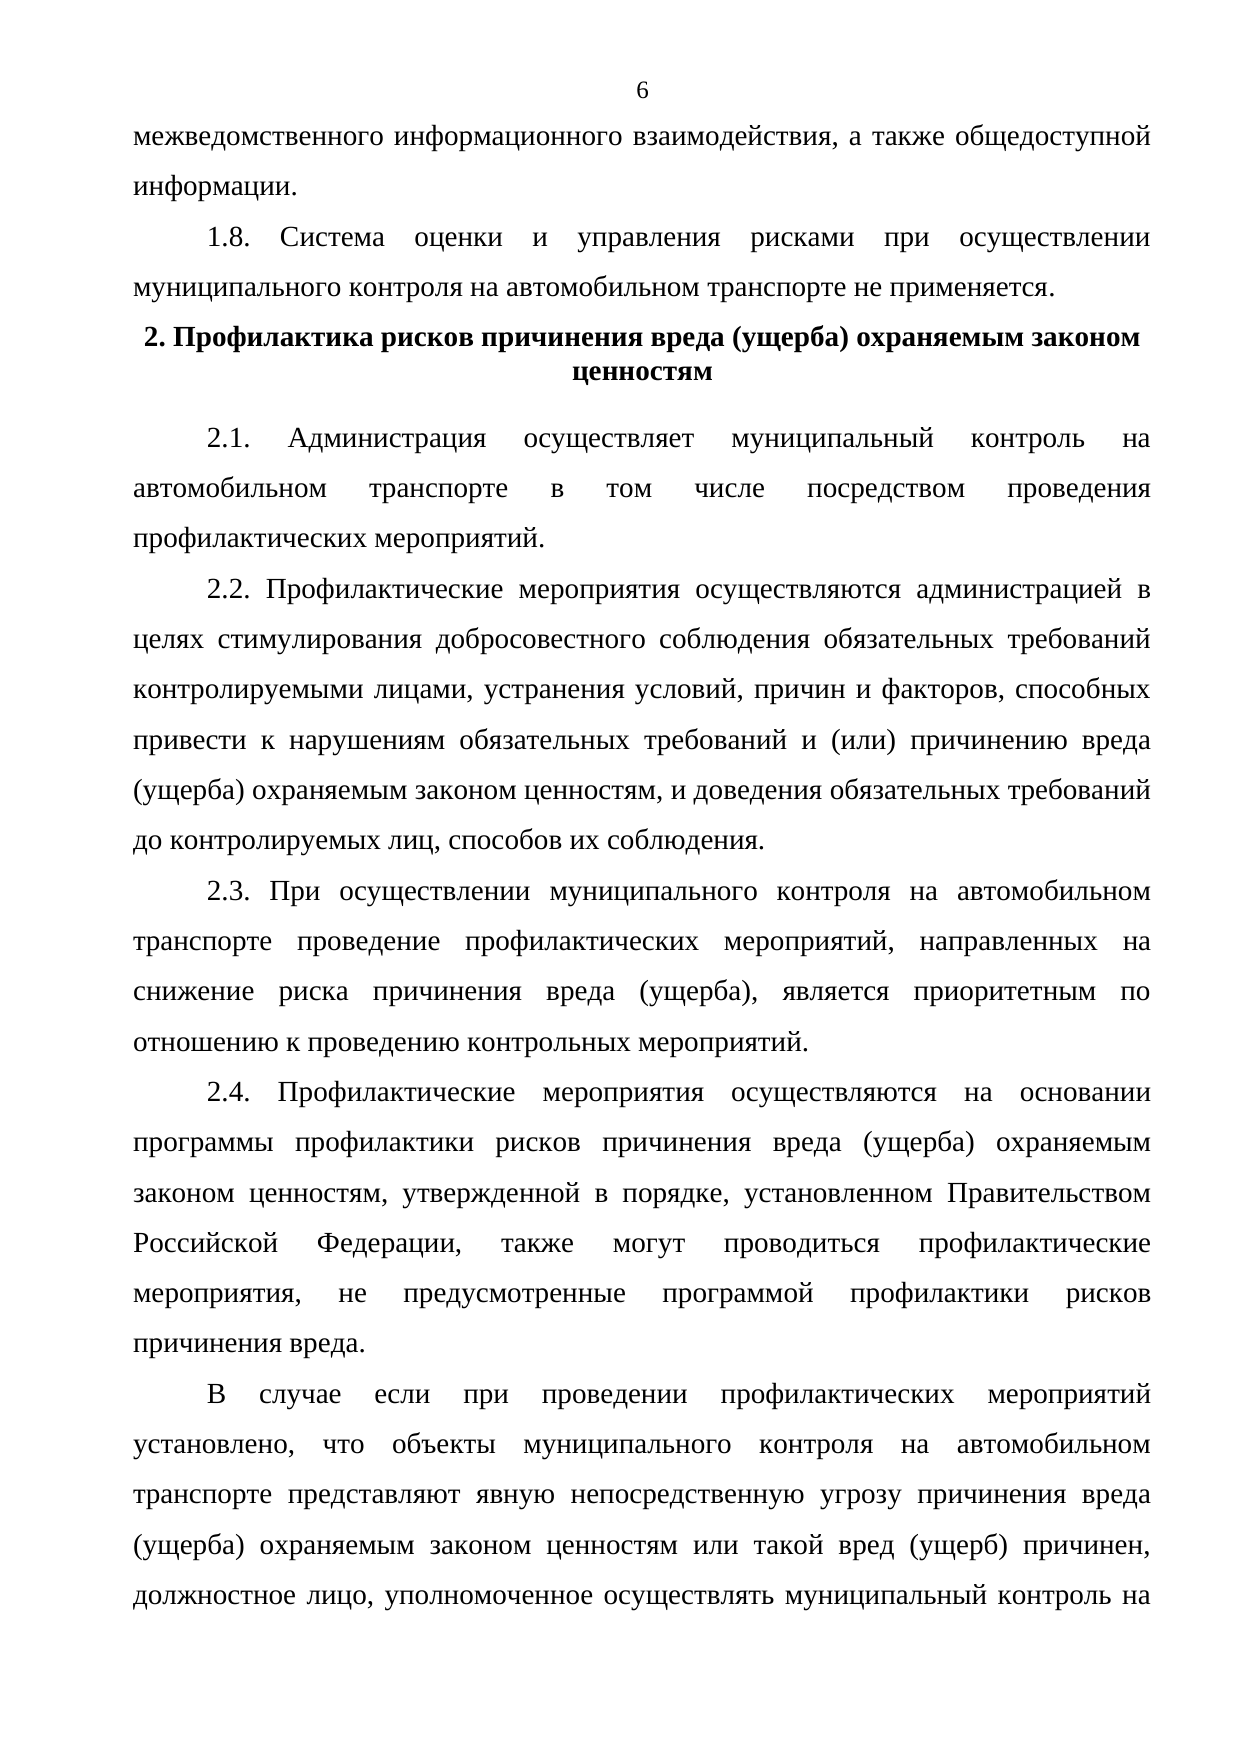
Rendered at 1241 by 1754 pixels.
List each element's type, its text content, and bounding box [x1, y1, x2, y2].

text 2.2. Профилактические мероприятия осуществляются администрацией в целях стимулирования добросовестного соблюдения обязательных требований контролируемыми лицами, устранения условий, причин и факторов, способных привести к нарушениям обязательных требований и (или) причинению вреда (ущерба) охраняемым законом ценностям, и доведения обязательных требований до контролируемых лиц, способов их соблюдения. [133, 571, 1152, 856]
text 2.4. Профилактические мероприятия осуществляются на основании программы профилактики рисков причинения вреда (ущерба) охраняемым законом ценностям, утвержденной в порядке, установленном Правительством Российской Федерации, также могут проводиться профилактические мероприятия, не предусмотренные программой профилактики рисков причинения вреда. [133, 1074, 1152, 1359]
text 1.8. Система оценки и управления рисками при осуществлении муниципального контроля на автомобильном транспорте не применяется. [133, 219, 1152, 303]
text 2.1. Администрация осуществляет муниципальный контроль на автомобильном транспорте в том числе посредством проведения профилактических мероприятий. [133, 420, 1152, 554]
text 2. Профилактика рисков причинения вреда (ущерба) охраняемым законом ценностям [133, 319, 1152, 386]
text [133, 118, 1152, 202]
text 2.3. При осуществлении муниципального контроля на автомобильном транспорте проведение профилактических мероприятий, направленных на снижение риска причинения вреда (ущерба), является приоритетным по отношению к проведению контрольных мероприятий. [133, 873, 1152, 1057]
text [133, 1376, 1152, 1611]
